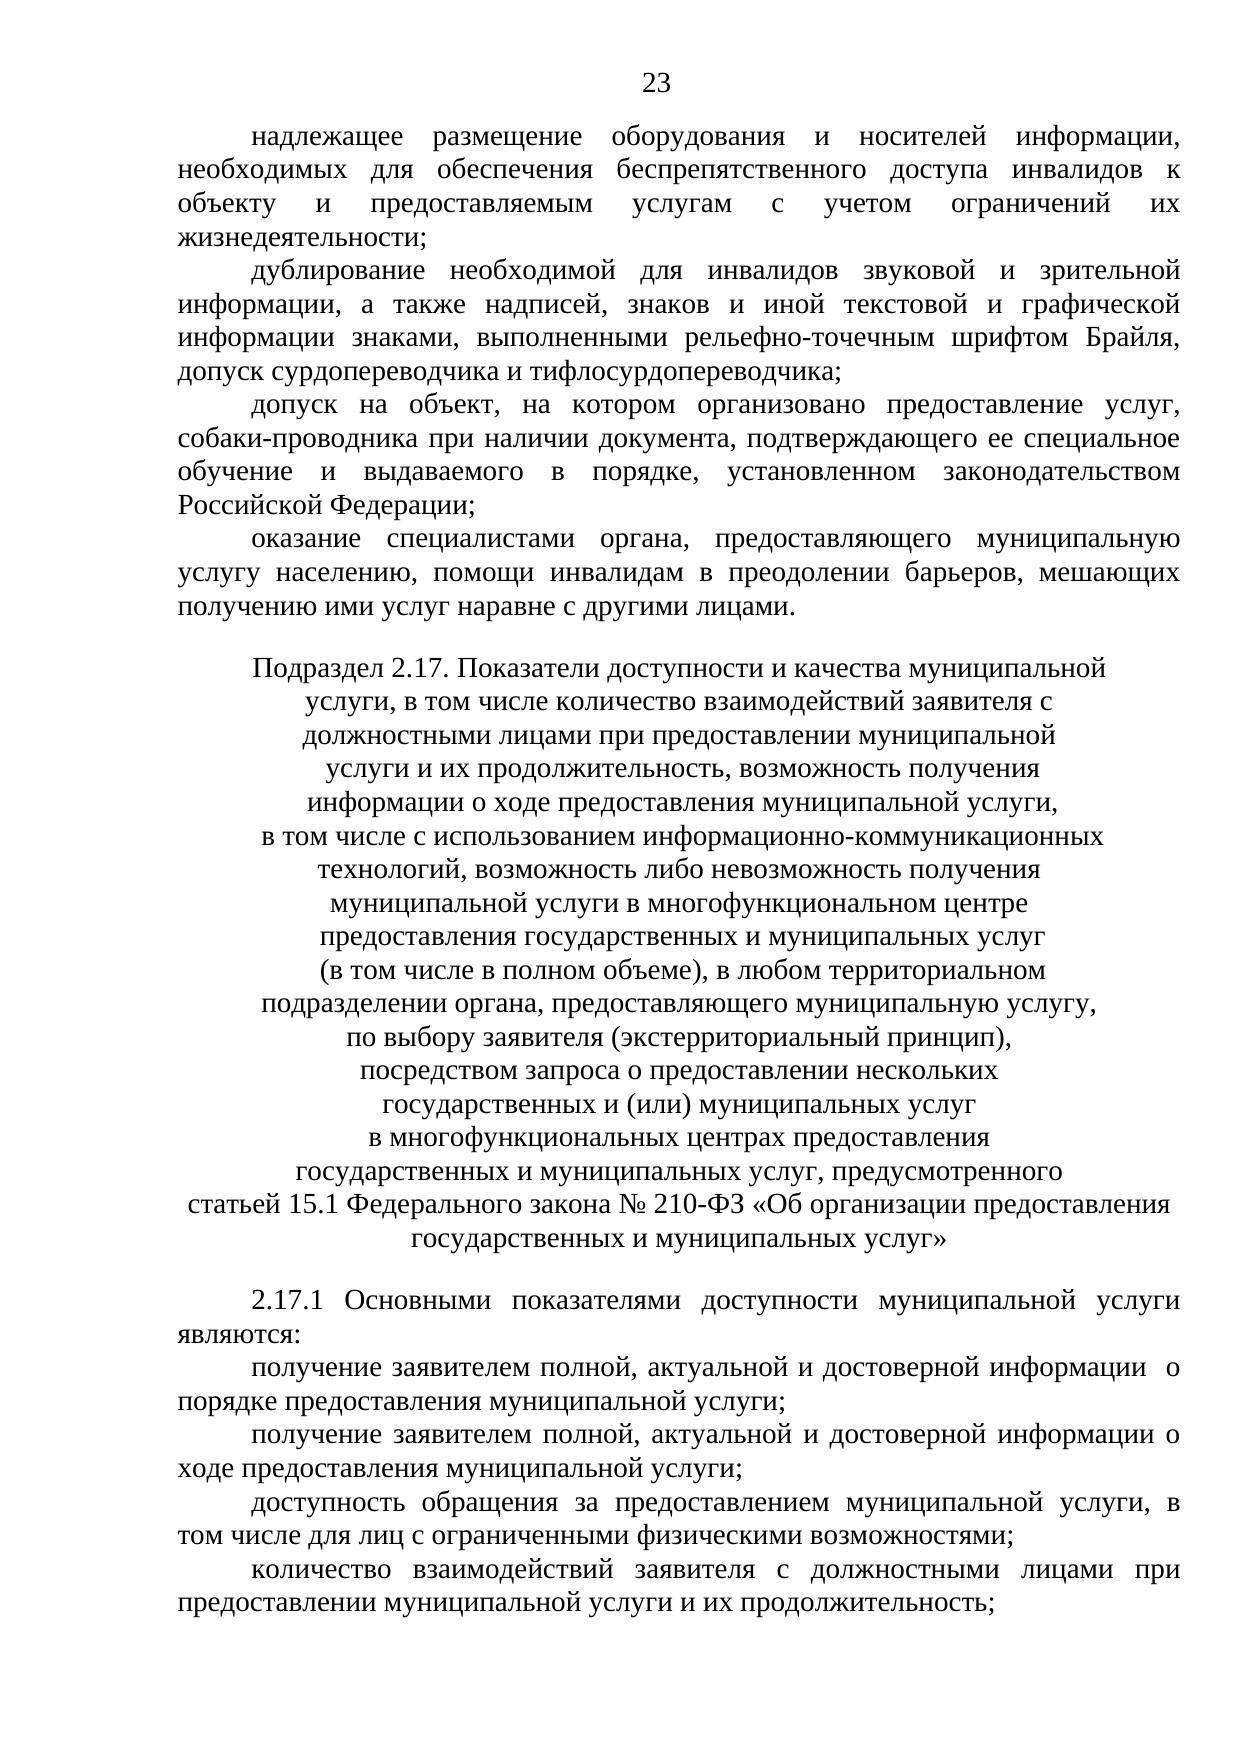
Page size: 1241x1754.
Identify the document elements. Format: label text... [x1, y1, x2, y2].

text доступность обращения за предоставлением муниципальной услуги, в том числе для лиц с ограниченными физическими возможностями; [177, 1484, 1181, 1551]
text подразделении органа, предоставляющего муниципальную услугу, [177, 985, 1181, 1019]
text посредством запроса о предоставлении нескольких [177, 1052, 1181, 1086]
text получение заявителем полной, актуальной и достоверной информации о ходе предоставления муниципальной услуги; [177, 1417, 1181, 1484]
text 2.17.1 Основными показателями доступности муниципальной услуги являются: [177, 1282, 1181, 1349]
text муниципальной услуги в многофункциональном центре [177, 885, 1181, 918]
text дублирование необходимой для инвалидов звуковой и зрительной информации, а также надписей, знаков и иной текстовой и графической информации знаками, выполненными рельефно-точечным шрифтом Брайля, допуск сурдопереводчика и тифлосурдопереводчика; [177, 252, 1181, 386]
text оказание специалистами органа, предоставляющего муниципальную услугу населению, помощи инвалидам в преодолении барьеров, мешающих получению ими услуг наравне с другими лицами. [177, 521, 1181, 621]
text должностными лицами при предоставлении муниципальной [177, 717, 1181, 751]
text в многофункциональных центрах предоставления [177, 1119, 1181, 1153]
text по выбору заявителя (экстерриториальный принцип), [177, 1019, 1181, 1052]
text (в том числе в полном объеме), в любом территориальном [177, 952, 1181, 985]
text надлежащее размещение оборудования и носителей информации, необходимых для обеспечения беспрепятственного доступа инвалидов к объекту и предоставляемым услугам с учетом ограничений их жизнедеятельности; [177, 118, 1181, 252]
text услуги и их продолжительность, возможность получения [177, 751, 1181, 784]
text статьей 15.1 Федерального закона № 210-ФЗ «Об организации предоставления государственных и муниципальных услуг» [177, 1187, 1181, 1254]
text государственных и муниципальных услуг, предусмотренного [177, 1153, 1181, 1187]
text государственных и (или) муниципальных услуг [177, 1086, 1181, 1119]
text количество взаимодействий заявителя с должностными лицами при предоставлении муниципальной услуги и их продолжительность; [177, 1551, 1181, 1618]
text получение заявителем полной, актуальной и достоверной информации о порядке предоставления муниципальной услуги; [177, 1349, 1181, 1417]
text Подраздел 2.17. Показатели доступности и качества муниципальной [177, 650, 1181, 683]
text допуск на объект, на котором организовано предоставление услуг, собаки-проводника при наличии документа, подтверждающего ее специальное обучение и выдаваемого в порядке, установленном законодательством Российской Федерации; [177, 386, 1181, 521]
text в том числе с использованием информационно-коммуникационных технологий, возможность либо невозможность получения [177, 818, 1181, 885]
text услуги, в том числе количество взаимодействий заявителя с [177, 683, 1181, 717]
text предоставления государственных и муниципальных услуг [177, 918, 1181, 952]
text информации о ходе предоставления муниципальной услуги, [177, 784, 1181, 818]
